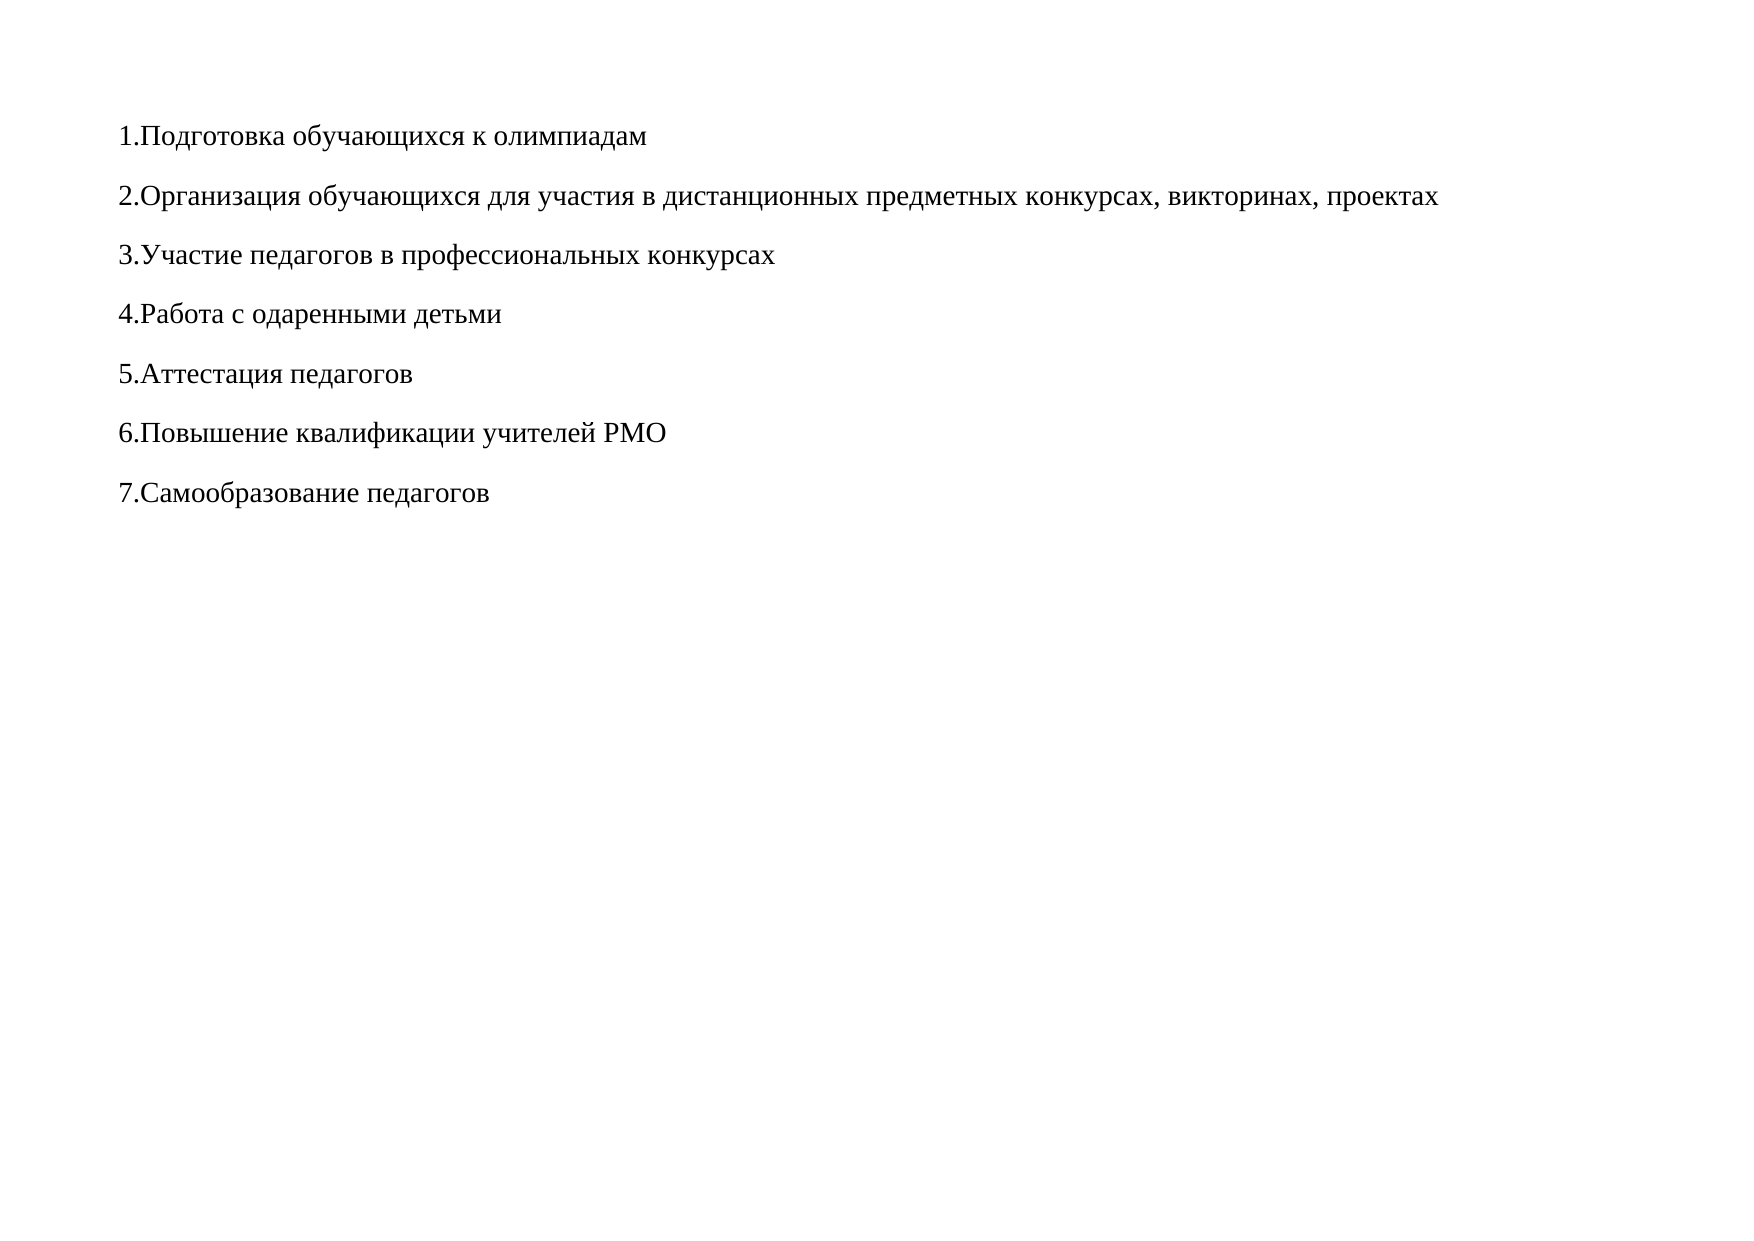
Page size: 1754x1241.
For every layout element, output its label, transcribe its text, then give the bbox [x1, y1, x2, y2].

text 1.Подготовка обучающихся к олимпиадам [118, 118, 1636, 152]
text 4.Работа с одаренными детьми [118, 297, 1636, 330]
text 7.Самообразование педагогов [118, 475, 1636, 508]
text 6.Повышение квалификации учителей РМО [118, 415, 1636, 449]
text 5.Аттестация педагогов [118, 356, 1636, 389]
text 2.Организация обучающихся для участия в дистанционных предметных конкурсах, викторинах, проектах [118, 178, 1636, 211]
text 3.Участие педагогов в профессиональных конкурсах [118, 237, 1636, 271]
